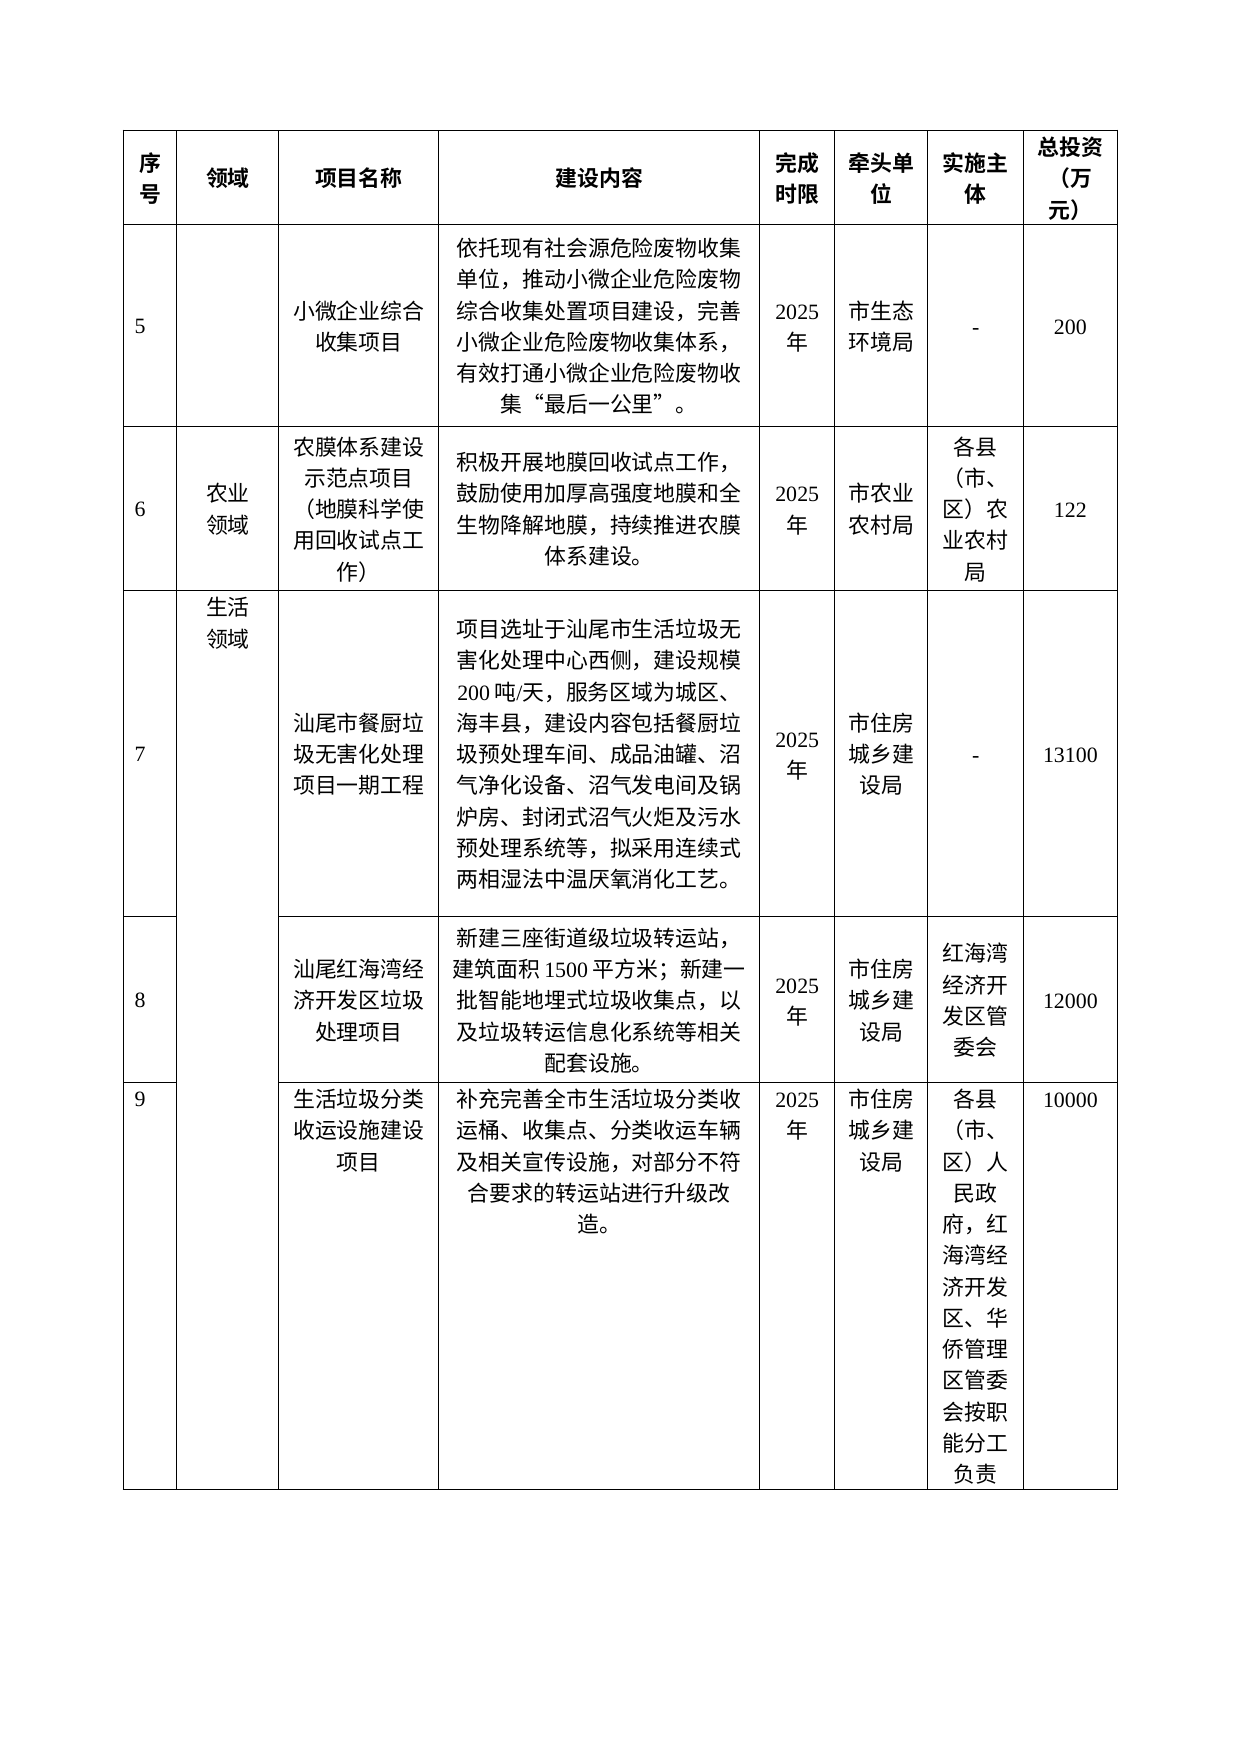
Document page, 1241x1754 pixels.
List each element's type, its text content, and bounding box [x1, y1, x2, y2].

table_cell 2025年 [760, 591, 834, 916]
table_cell [124, 917, 176, 1082]
table_header 完成时限 [760, 131, 834, 224]
table_cell 13100 [1024, 591, 1117, 916]
table_cell 市住房城乡建设局 [835, 591, 927, 916]
table_header 序号 [124, 131, 176, 224]
table_cell - [928, 225, 1023, 426]
table_cell 各县（市、区）农业农村局 [928, 427, 1023, 590]
table_cell 新建三座街道级垃圾转运站，建筑面积1500平方米；新建一批智能地埋式垃圾收集点，以及垃圾转运信息化系统等相关配套设施。 [439, 917, 759, 1082]
table_cell 12000 [1024, 917, 1117, 1082]
table_header 项目名称 [279, 131, 438, 224]
table_cell 市住房城乡建设局 [835, 1083, 927, 1489]
table_cell 2025年 [760, 427, 834, 590]
table_cell 积极开展地膜回收试点工作，鼓励使用加厚高强度地膜和全生物降解地膜，持续推进农膜体系建设。 [439, 427, 759, 590]
table_cell 2025年 [760, 917, 834, 1082]
table_cell 汕尾市餐厨垃圾无害化处理项目一期工程 [279, 591, 438, 916]
table_cell 汕尾红海湾经济开发区垃圾处理项目 [279, 917, 438, 1082]
table_header 牵头单位 [835, 131, 927, 224]
table_cell 项目选址于汕尾市生活垃圾无害化处理中心西侧，建设规模200吨/天，服务区域为城区、海丰县，建设内容包括餐厨垃圾预处理车间、成品油罐、沼气净化设备、沼气发电间及锅炉房、封闭式沼气火炬及污水预处理系统等，拟采用连续式两相湿法中温厌氧消化工艺。 [439, 591, 759, 916]
table_cell 市农业农村局 [835, 427, 927, 590]
table_cell [124, 1083, 176, 1489]
table_cell 200 [1024, 225, 1117, 426]
table_cell 生活垃圾分类收运设施建设项目 [279, 1083, 438, 1489]
table_cell 2025年 [760, 225, 834, 426]
table_cell [124, 427, 176, 590]
table_cell 10000 [1024, 1083, 1117, 1489]
table_cell 122 [1024, 427, 1117, 590]
table_header 实施主体 [928, 131, 1023, 224]
table_cell 补充完善全市生活垃圾分类收运桶、收集点、分类收运车辆及相关宣传设施，对部分不符合要求的转运站进行升级改造。 [439, 1083, 759, 1489]
table_cell - [928, 591, 1023, 916]
table_cell [124, 591, 176, 916]
table_cell 2025年 [760, 1083, 834, 1489]
table_cell 市生态环境局 [835, 225, 927, 426]
table_header 总投资（万元） [1024, 131, 1117, 224]
table_cell 生活 领域 [177, 591, 278, 1489]
table_cell [124, 225, 176, 426]
table_cell 农膜体系建设示范点项目（地膜科学使用回收试点工作） [279, 427, 438, 590]
table_cell 红海湾经济开发区管委会 [928, 917, 1023, 1082]
table_header 领域 [177, 131, 278, 224]
table_cell 小微企业综合收集项目 [279, 225, 438, 426]
table_cell 各县（市、区）人民政府，红海湾经济开发区、华侨管理区管委会按职能分工负责 [928, 1083, 1023, 1489]
table_cell 农业 领域 [177, 427, 278, 590]
table_header 建设内容 [439, 131, 759, 224]
table_cell 市住房城乡建设局 [835, 917, 927, 1082]
table_cell 依托现有社会源危险废物收集单位，推动小微企业危险废物综合收集处置项目建设，完善小微企业危险废物收集体系，有效打通小微企业危险废物收集“最后一公里”。 [439, 225, 759, 426]
